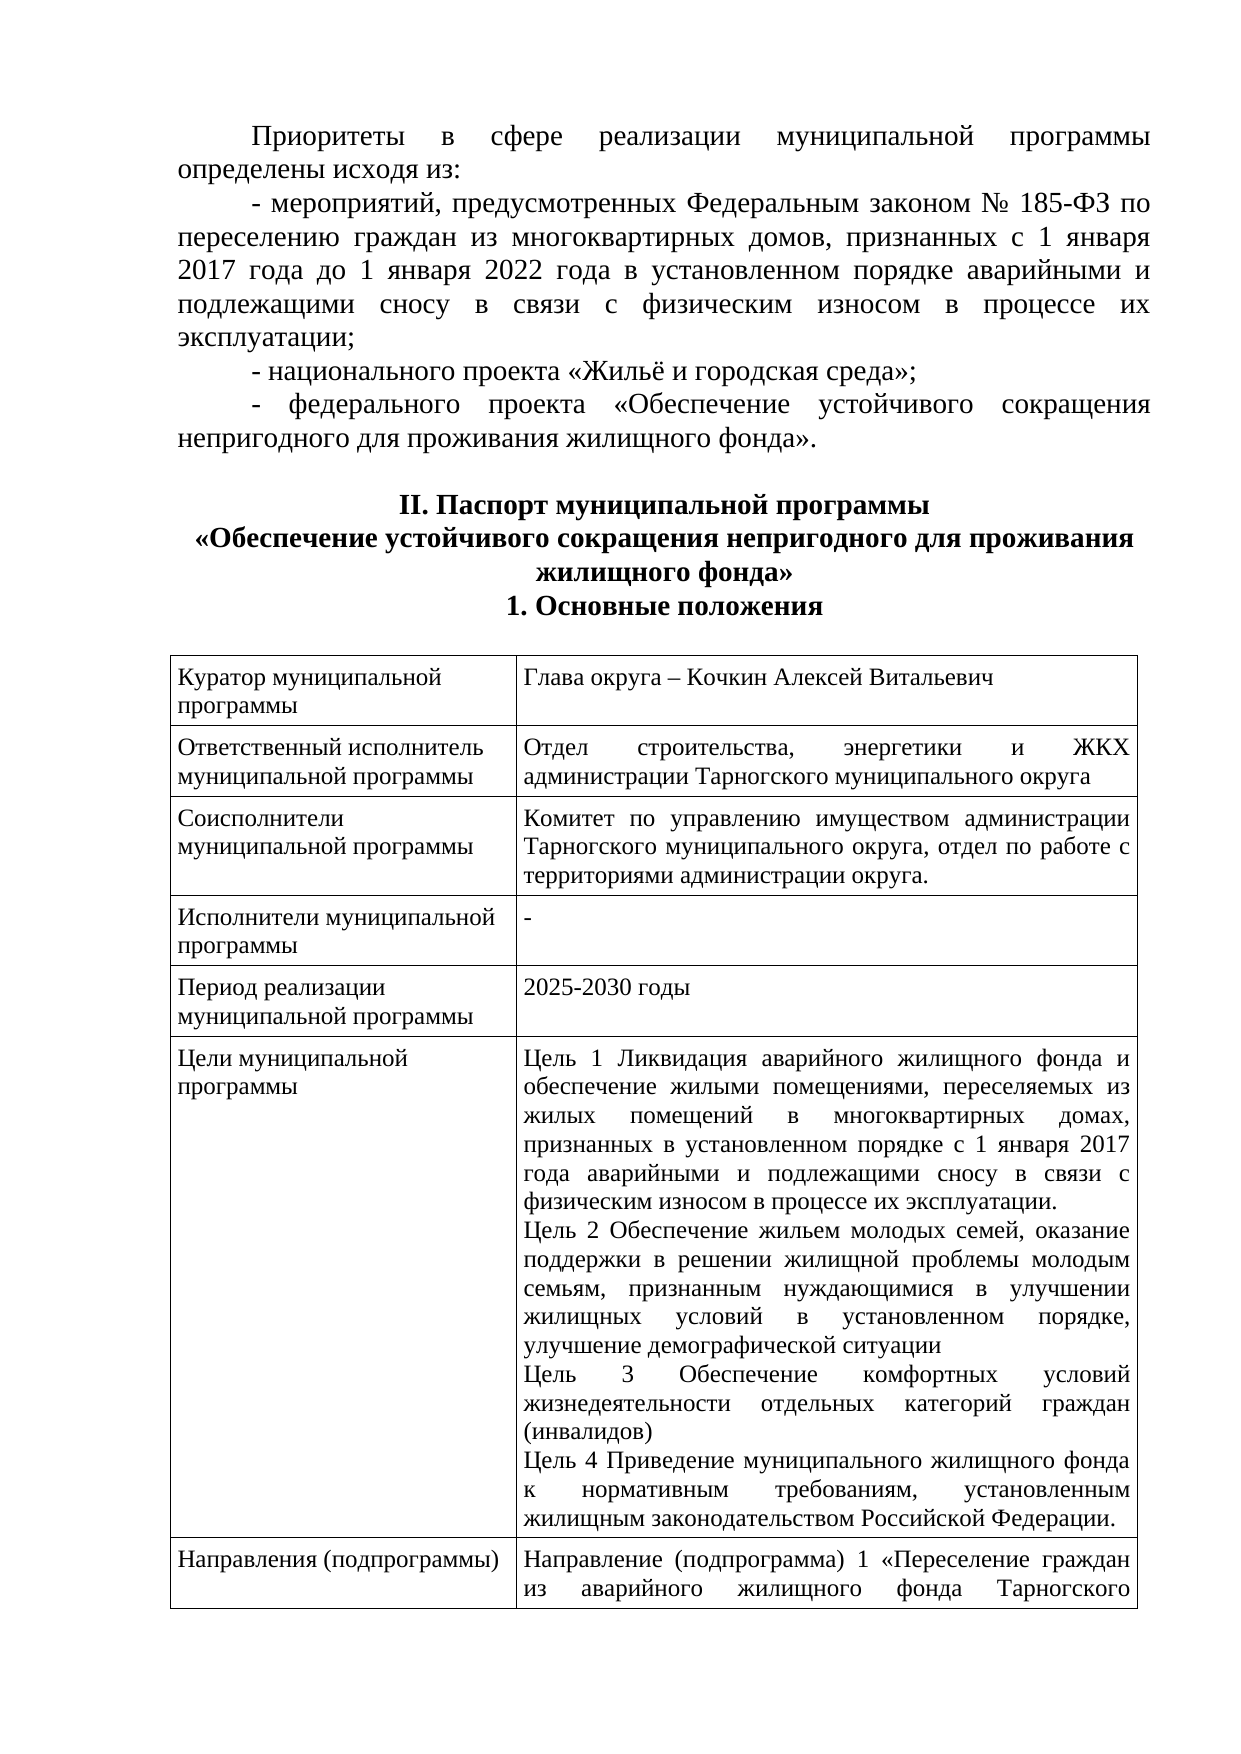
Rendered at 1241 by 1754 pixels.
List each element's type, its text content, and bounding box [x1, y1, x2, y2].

title 1. Основные положения [177, 588, 1152, 621]
table_cell Период реализации муниципальной программы [171, 966, 516, 1036]
table_cell Исполнители муниципальной программы [171, 896, 516, 965]
table_cell Отдел строительства, энергетики и ЖКХ администрации Тарногского муниципального округа [517, 726, 1137, 796]
text Приоритеты в сфере реализации муниципальной программы определены исходя из: [177, 118, 1152, 185]
table_cell Ответственный исполнитель муниципальной программы [171, 726, 516, 796]
table_header Глава округа – Кочкин Алексей Витальевич [517, 656, 1137, 725]
table_cell Цели муниципальной программы [171, 1037, 516, 1537]
title «Обеспечение устойчивого сокращения непригодного для проживания жилищного фонда» [177, 521, 1152, 588]
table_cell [517, 1538, 1137, 1608]
table_header Куратор муниципальной программы [171, 656, 516, 725]
table_cell Комитет по управлению имуществом администрации Тарногского муниципального округа, отдел по работе с территориями администрации округа. [517, 797, 1137, 895]
table_cell Соисполнители муниципальной программы [171, 797, 516, 895]
text II. Паспорт муниципальной программы [177, 487, 1152, 521]
table_cell 2025-2030 годы [517, 966, 1137, 1036]
table_cell - [517, 896, 1137, 965]
table_cell Цель 1 Ликвидация аварийного жилищного фонда и обеспечение жилыми помещениями, переселяемых из жилых помещений в многоквартирных домах, признанных в установленном порядке с 1 января 2017 года аварийными и подлежащими сносу в связи с физическим износом в процессе их эксплуатации. Цель 2 Обеспечение жильем молодых семей, оказание поддержки в решении жилищной проблемы молодым семьям, признанным нуждающимися в улучшении жилищных условий в установленном порядке, улучшение демографической ситуации Цель 3 Обеспечение комфортных условий жизнедеятельности отдельных категорий граждан (инвалидов) Цель 4 Приведение муниципального жилищного фонда к нормативным требованиям, установленным жилищным законодательством Российской Федерации. [517, 1037, 1137, 1537]
text - мероприятий, предусмотренных Федеральным законом № 185-ФЗ по переселению граждан из многоквартирных домов, признанных с 1 января 2017 года до 1 января 2022 года в установленном порядке аварийными и подлежащими сносу в связи с физическим износом в процессе их эксплуатации; [177, 185, 1152, 353]
text - национального проекта «Жильё и городская среда»; [177, 353, 1152, 386]
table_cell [171, 1538, 516, 1608]
text - федерального проекта «Обеспечение устойчивого сокращения непригодного для проживания жилищного фонда». [177, 386, 1152, 453]
